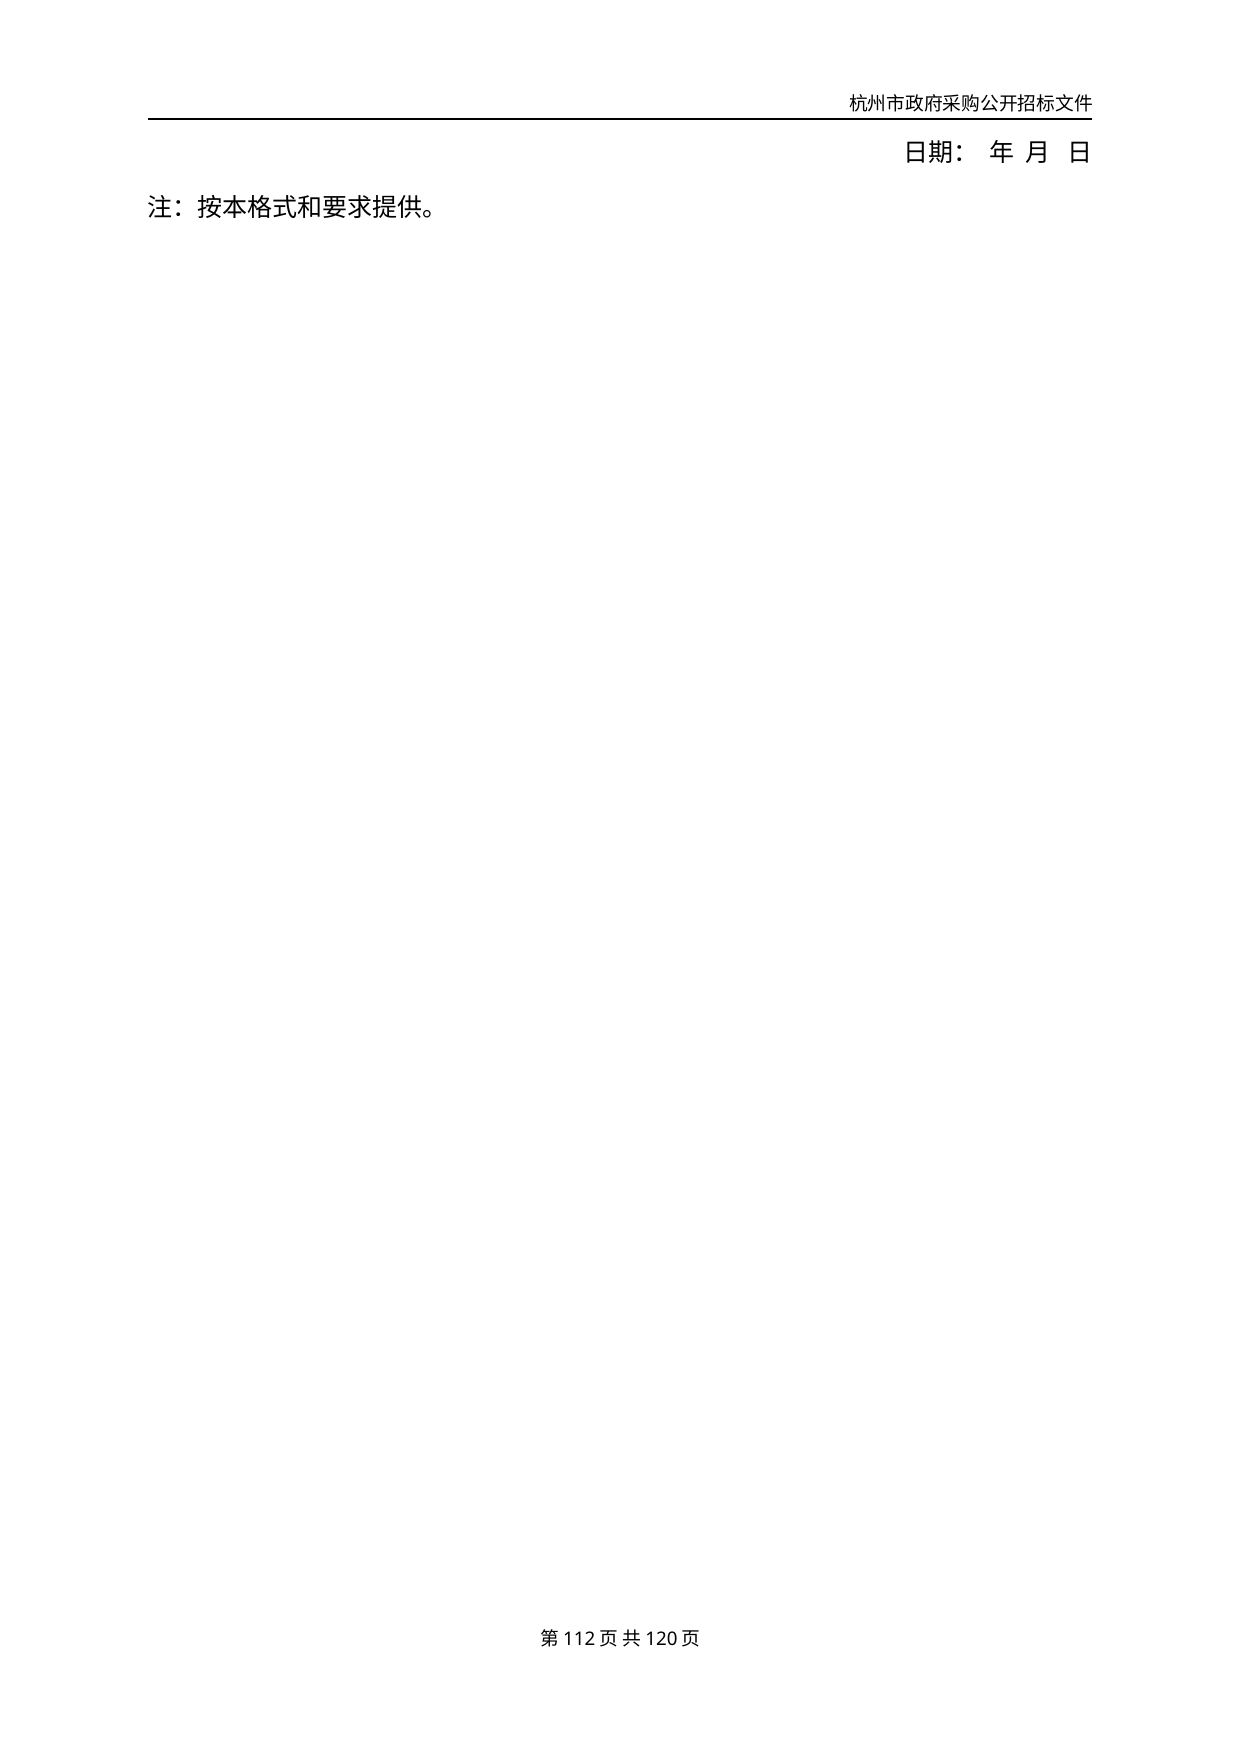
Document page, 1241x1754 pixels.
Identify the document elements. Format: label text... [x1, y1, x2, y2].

text 注：按本格式和要求提供。 [148, 187, 1049, 223]
text 日期： 年 月 日 [148, 133, 1092, 169]
